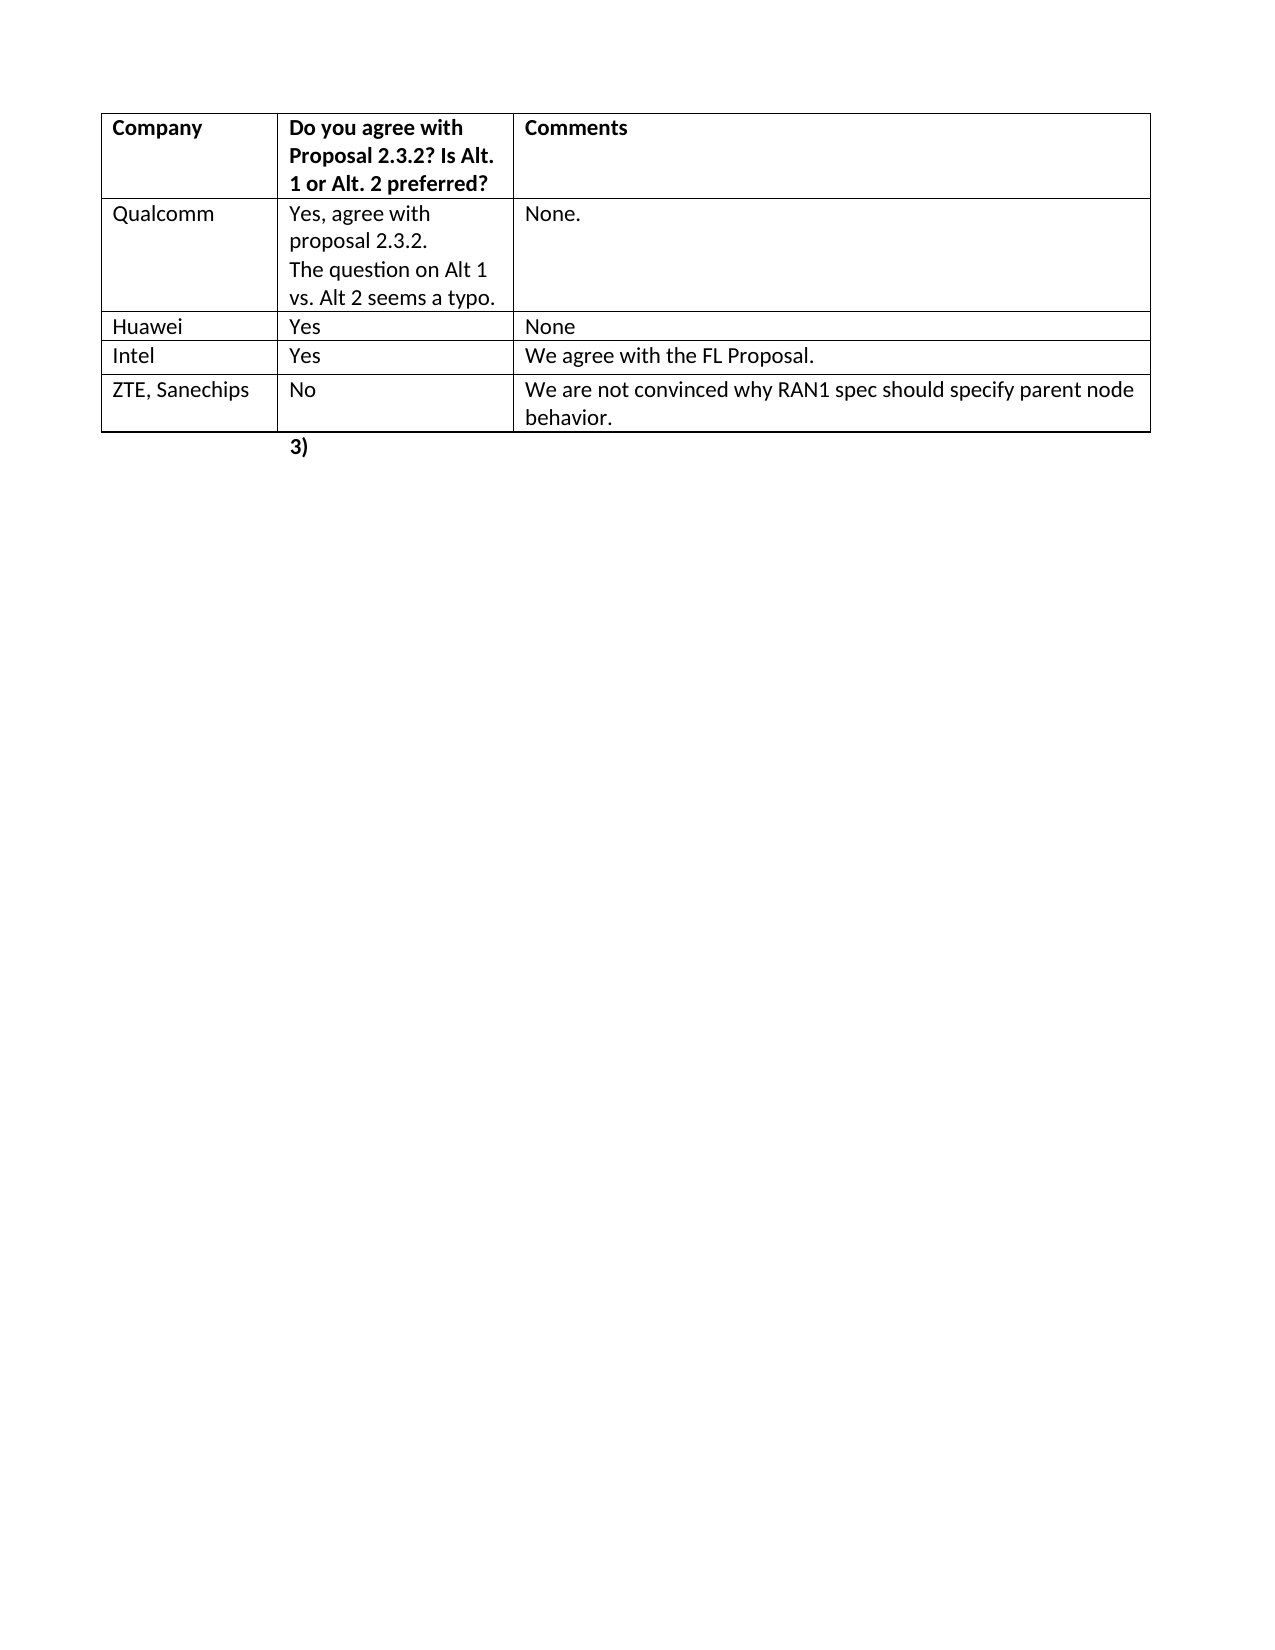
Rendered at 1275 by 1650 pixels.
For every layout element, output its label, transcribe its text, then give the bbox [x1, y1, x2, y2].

table_cell No [278, 375, 513, 431]
table_cell Huawei [102, 312, 277, 340]
table_cell Qualcomm [102, 199, 277, 311]
table_cell Yes [278, 341, 513, 374]
table_cell None [514, 312, 1150, 340]
table_cell Intel [102, 341, 277, 374]
table_cell Yes [278, 312, 513, 340]
table_cell ZTE, Sanechips [102, 375, 277, 431]
table_cell We are not convinced why RAN1 spec should specify parent node behavior. [514, 375, 1150, 431]
table_header Company [102, 114, 277, 198]
table_cell None. [514, 199, 1150, 311]
table_cell Yes, agree with proposal 2.3.2. The question on Alt 1 vs. Alt 2 seems a typo. [278, 199, 513, 311]
table_cell We agree with the FL Proposal. [514, 341, 1150, 374]
table_header Comments [514, 114, 1150, 198]
table_header Do you agree with Proposal 2.3.2? Is Alt. 1 or Alt. 2 preferred? [278, 114, 513, 198]
